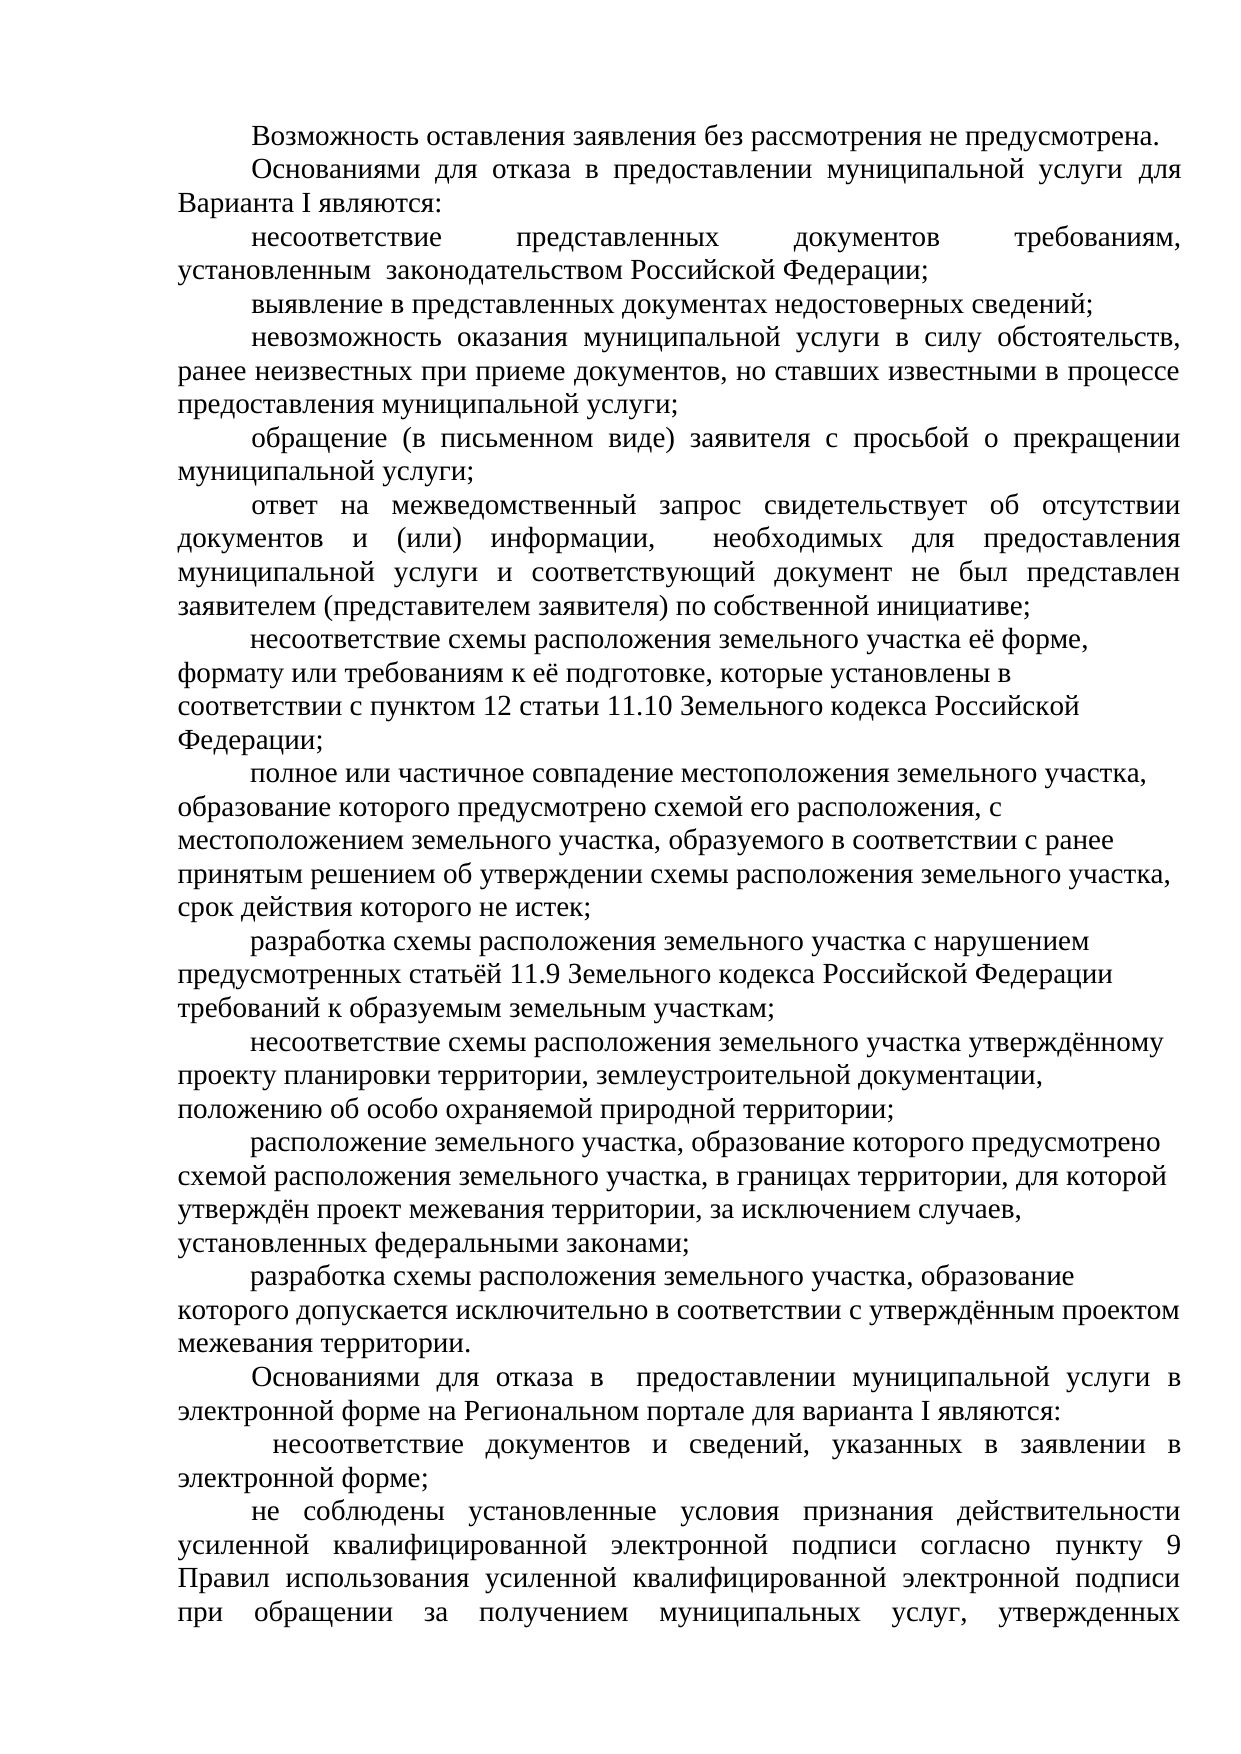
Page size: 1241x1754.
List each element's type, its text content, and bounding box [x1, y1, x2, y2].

text расположение земельного участка, образование которого предусмотрено схемой расположения земельного участка, в границах территории, для которой утверждён проект межевания территории, за исключением случаев, установленных федеральными законами; [177, 1124, 1181, 1258]
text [177, 1493, 1181, 1627]
text невозможность оказания муниципальной услуги в силу обстоятельств, ранее неизвестных при приеме документов, но ставших известными в процессе предоставления муниципальной услуги; [177, 319, 1181, 420]
text разработка схемы расположения земельного участка, образование которого допускается исключительно в соответствии с утверждённым проектом межевания территории. [177, 1258, 1181, 1359]
text разработка схемы расположения земельного участка с нарушением предусмотренных статьёй 11.9 Земельного кодекса Российской Федерации требований к образуемым земельным участкам; [177, 923, 1181, 1024]
text несоответствие документов и сведений, указанных в заявлении в электронной форме; [177, 1426, 1181, 1493]
text Основаниями для отказа в предоставлении муниципальной услуги для Варианта I являются: [177, 152, 1181, 219]
text обращение (в письменном виде) заявителя с просьбой о прекращении муниципальной услуги; [177, 420, 1181, 487]
list ответ на межведомственный запрос свидетельствует об отсутствии документов и (или) информации, необходимых для предоставления муниципальной услуги и соответствующий документ не был представлен заявителем (представителем заявителя) по собственной инициативе; [177, 487, 1181, 621]
text Возможность оставления заявления без рассмотрения не предусмотрена. [177, 118, 1181, 152]
text несоответствие схемы расположения земельного участка её форме, формату или требованиям к её подготовке, которые установлены в соответствии с пунктом 12 статьи 11.10 Земельного кодекса Российской Федерации; [177, 621, 1181, 755]
text выявление в представленных документах недостоверных сведений; [177, 286, 1181, 319]
text Основаниями для отказа в предоставлении муниципальной услуги в электронной форме на Региональном портале для варианта I являются: [177, 1359, 1181, 1426]
text несоответствие схемы расположения земельного участка утверждённому проекту планировки территории, землеустроительной документации, положению об особо охраняемой природной территории; [177, 1024, 1181, 1124]
text несоответствие представленных документов требованиям, установленным законодательством Российской Федерации; [177, 219, 1181, 286]
text полное или частичное совпадение местоположения земельного участка, образование которого предусмотрено схемой его расположения, с местоположением земельного участка, образуемого в соответствии с ранее принятым решением об утверждении схемы расположения земельного участка, срок действия которого не истек; [177, 755, 1181, 923]
